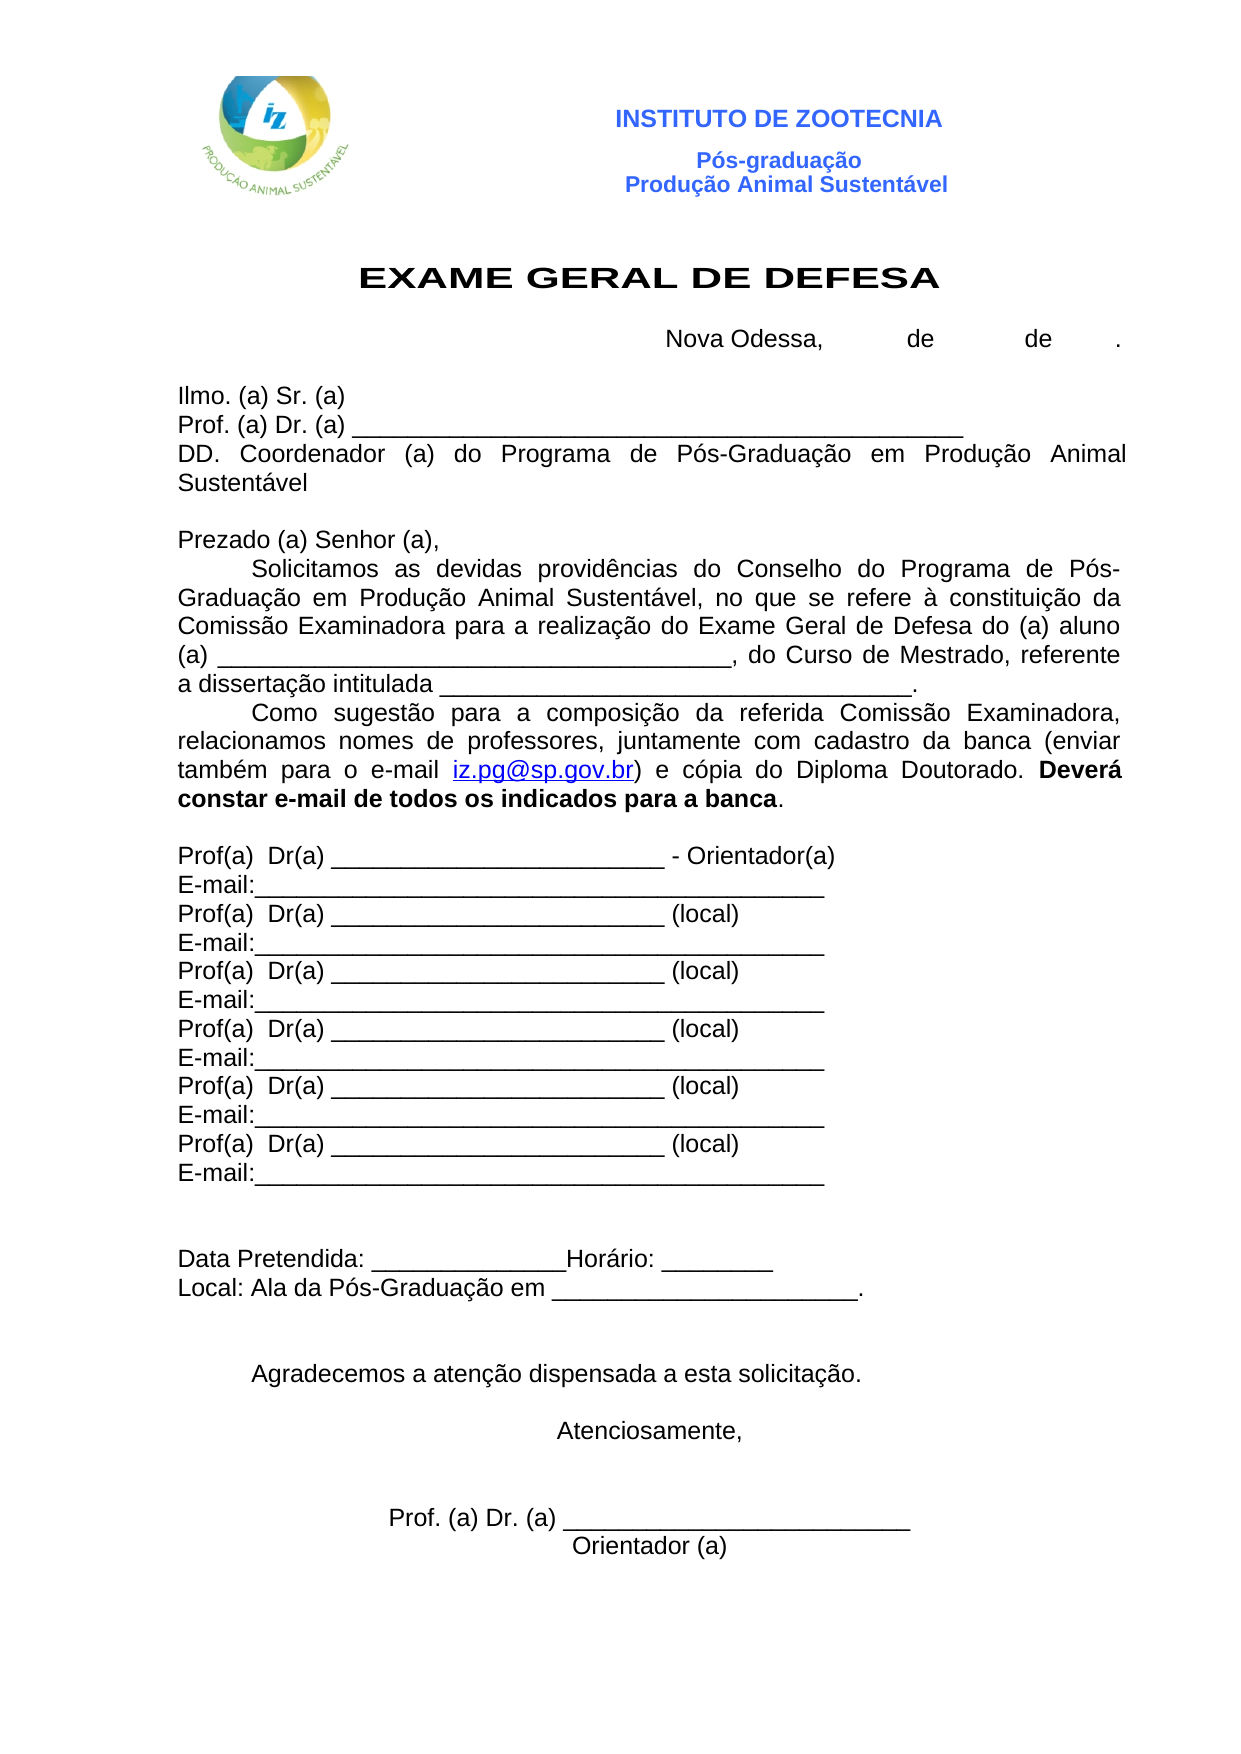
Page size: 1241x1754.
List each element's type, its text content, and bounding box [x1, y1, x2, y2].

subtitle EXAME GERAL DE DEFESA [177, 262, 1122, 295]
text Nova Odessa, de de . [177, 324, 1122, 353]
text E-mail:_________________________________________ [177, 870, 1122, 899]
text DD. Coordenador (a) do Programa de Pós-Graduação em Produção Animal Sustentável [177, 439, 1128, 496]
text Data Pretendida: ______________Horário: ________ [177, 1244, 1122, 1273]
text E-mail:_________________________________________ [177, 1043, 1122, 1071]
text Prezado (a) Senhor (a), [177, 525, 1122, 554]
text E-mail:_________________________________________ [177, 1100, 1122, 1129]
text Orientador (a) [177, 1531, 1122, 1560]
text E-mail:_________________________________________ [177, 985, 1122, 1014]
text Local: Ala da Pós-Graduação em ______________________. [177, 1273, 1122, 1301]
text Como sugestão para a composição da referida Comissão Examinadora, relacionamos nomes de professores, juntamente com cadastro da banca (enviar também para o e-mail iz.pg@sp.gov.br) e cópia do Diploma Doutorado. Deverá constar e-mail de todos os indicados para a banca. [177, 698, 1122, 813]
text E-mail:_________________________________________ [177, 1158, 1122, 1186]
text Prof(a) Dr(a) ________________________ (local) [177, 1129, 1122, 1158]
text Solicitamos as devidas providências do Conselho do Programa de Pós-Graduação em Produção Animal Sustentável, no que se refere à constituição da Comissão Examinadora para a realização do Exame Geral de Defesa do (a) aluno (a) _____________________________________, do Curso de Mestrado, referente a dissertação intitulada __________________________________. [177, 554, 1122, 698]
text Prof(a) Dr(a) ________________________ (local) [177, 1014, 1122, 1043]
text Prof(a) Dr(a) ________________________ (local) [177, 899, 1122, 928]
text Atenciosamente, [177, 1416, 1122, 1445]
text Prof(a) Dr(a) ________________________ (local) [177, 956, 1122, 985]
text Prof(a) Dr(a) ________________________ - Orientador(a) [177, 841, 1122, 870]
text Prof. (a) Dr. (a) _________________________ [177, 1503, 1122, 1531]
text E-mail:_________________________________________ [177, 928, 1122, 956]
text Ilmo. (a) Sr. (a) [177, 381, 1128, 410]
text Prof(a) Dr(a) ________________________ (local) [177, 1071, 1122, 1100]
text Prof. (a) Dr. (a) ____________________________________________ [177, 410, 1128, 439]
picture [199, 76, 352, 202]
text Agradecemos a atenção dispensada a esta solicitação. [177, 1359, 1122, 1388]
